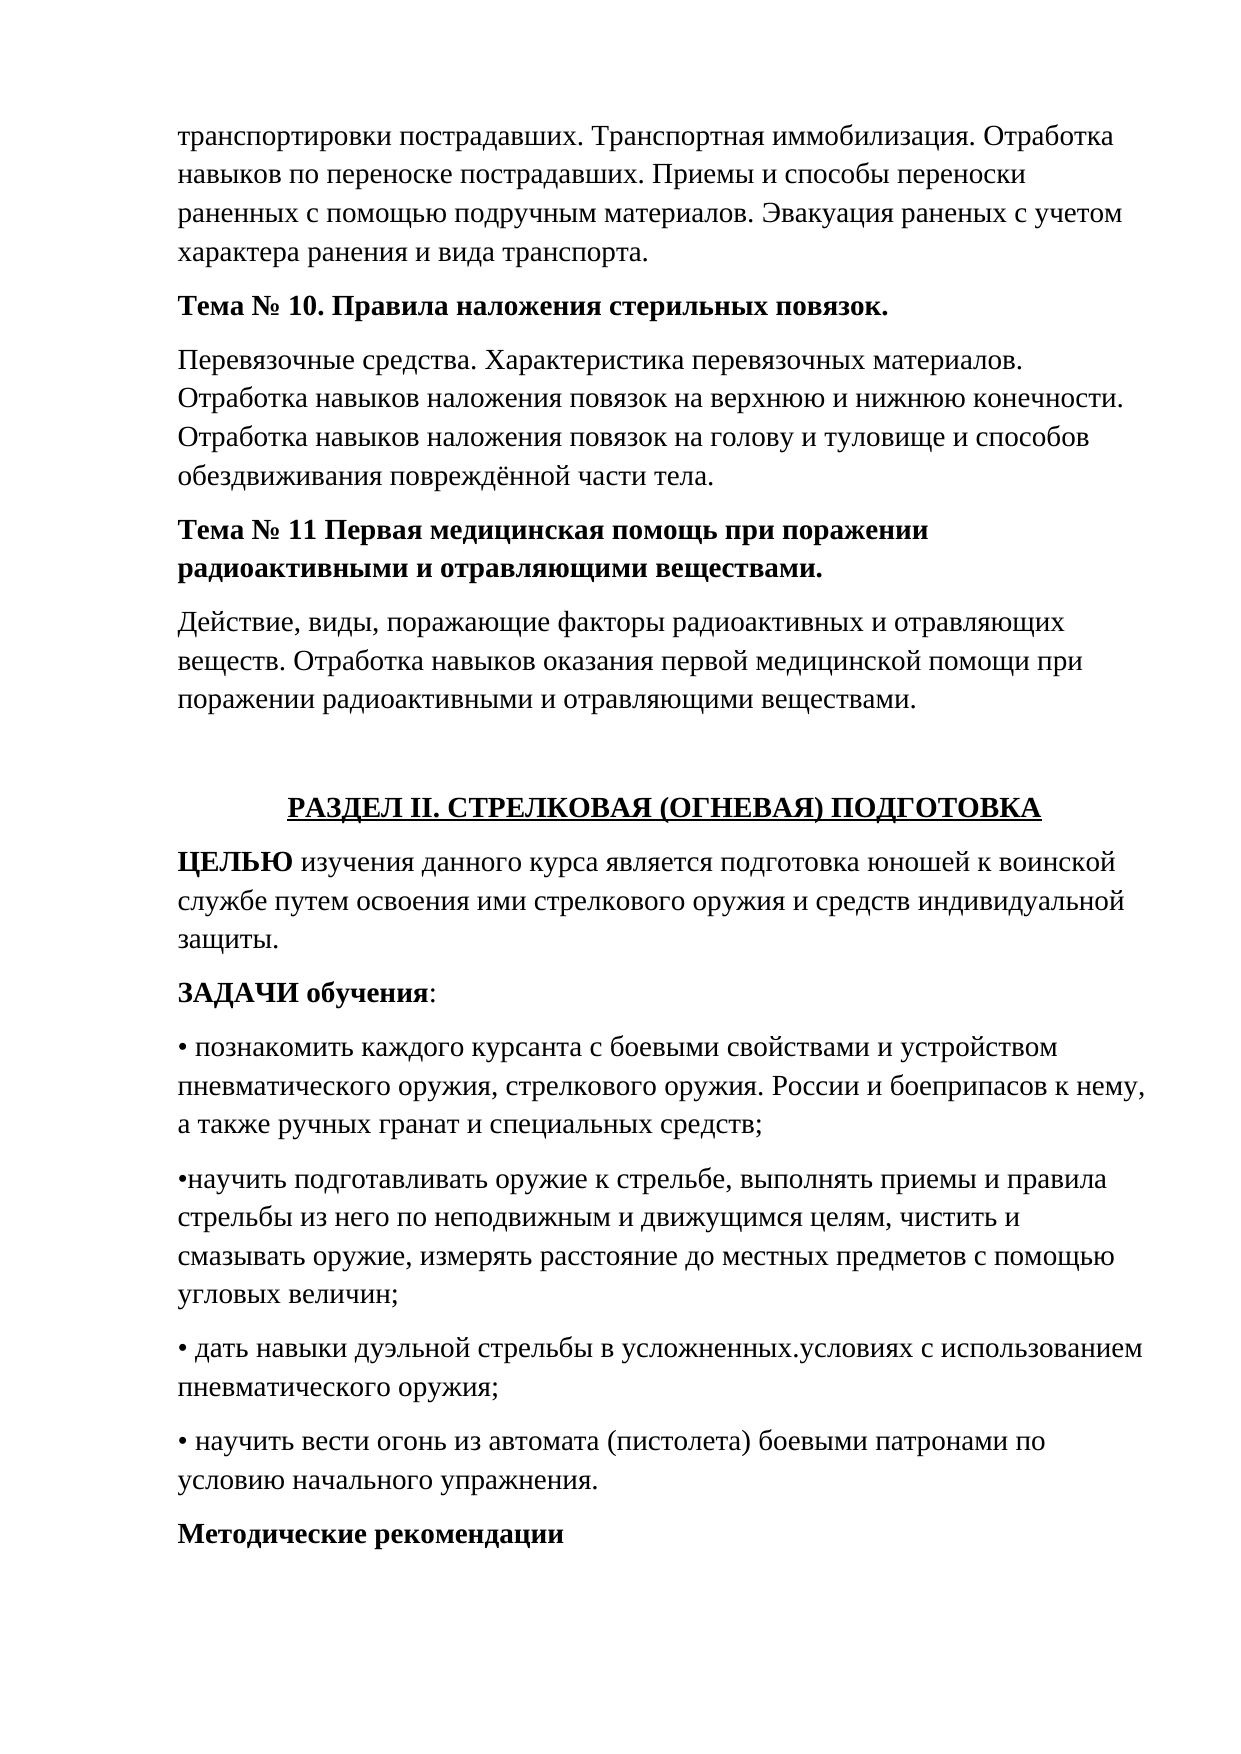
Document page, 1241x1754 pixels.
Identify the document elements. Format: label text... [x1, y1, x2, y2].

text ЦЕЛЬЮ изучения данного курса является подготовка юношей к воинской службе путем освоения ими стрелкового оружия и средств индивидуальной защиты. [177, 844, 1152, 955]
text Тема № 10. Правила наложения стерильных повязок. [177, 288, 1152, 321]
text Действие, виды, поражающие факторы радиоактивных и отравляющих веществ. Отработка навыков оказания первой медицинской помощи при поражении радиоактивными и отравляющими веществами. [177, 604, 1152, 715]
text Тема № 11 Первая медицинская помощь при поражении радиоактивными и отравляющими веществами. [177, 512, 1152, 584]
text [177, 118, 1152, 267]
text •научить подготавливать оружие к стрельбе, выполнять приемы и правила стрельбы из него по неподвижным и движущимся целям, чистить и смазывать оружие, измерять расстояние до местных предметов с помощью угловых величин; [177, 1161, 1152, 1310]
text Методические рекомендации [177, 1516, 1152, 1549]
text ЗАДАЧИ обучения: [177, 975, 1152, 1009]
text РАЗДЕЛ II. СТРЕЛКОВАЯ (ОГНЕВАЯ) ПОДГОТОВКА [177, 790, 1152, 823]
text • познакомить каждого курсанта с боевыми свойствами и устройством пневматического оружия, стрелкового оружия. России и боеприпасов к нему, а также ручных гранат и специальных средств; [177, 1029, 1152, 1140]
text • научить вести огонь из автомата (пистолета) боевыми патронами по условию начального упражнения. [177, 1423, 1152, 1495]
text Перевязочные средства. Характеристика перевязочных материалов. Отработка навыков наложения повязок на верхнюю и нижнюю конечности. Отработка навыков наложения повязок на голову и туловище и способов обездвиживания повреждённой части тела. [177, 342, 1152, 491]
text • дать навыки дуэльной стрельбы в усложненных.условиях с использованием пневматического оружия; [177, 1331, 1152, 1403]
